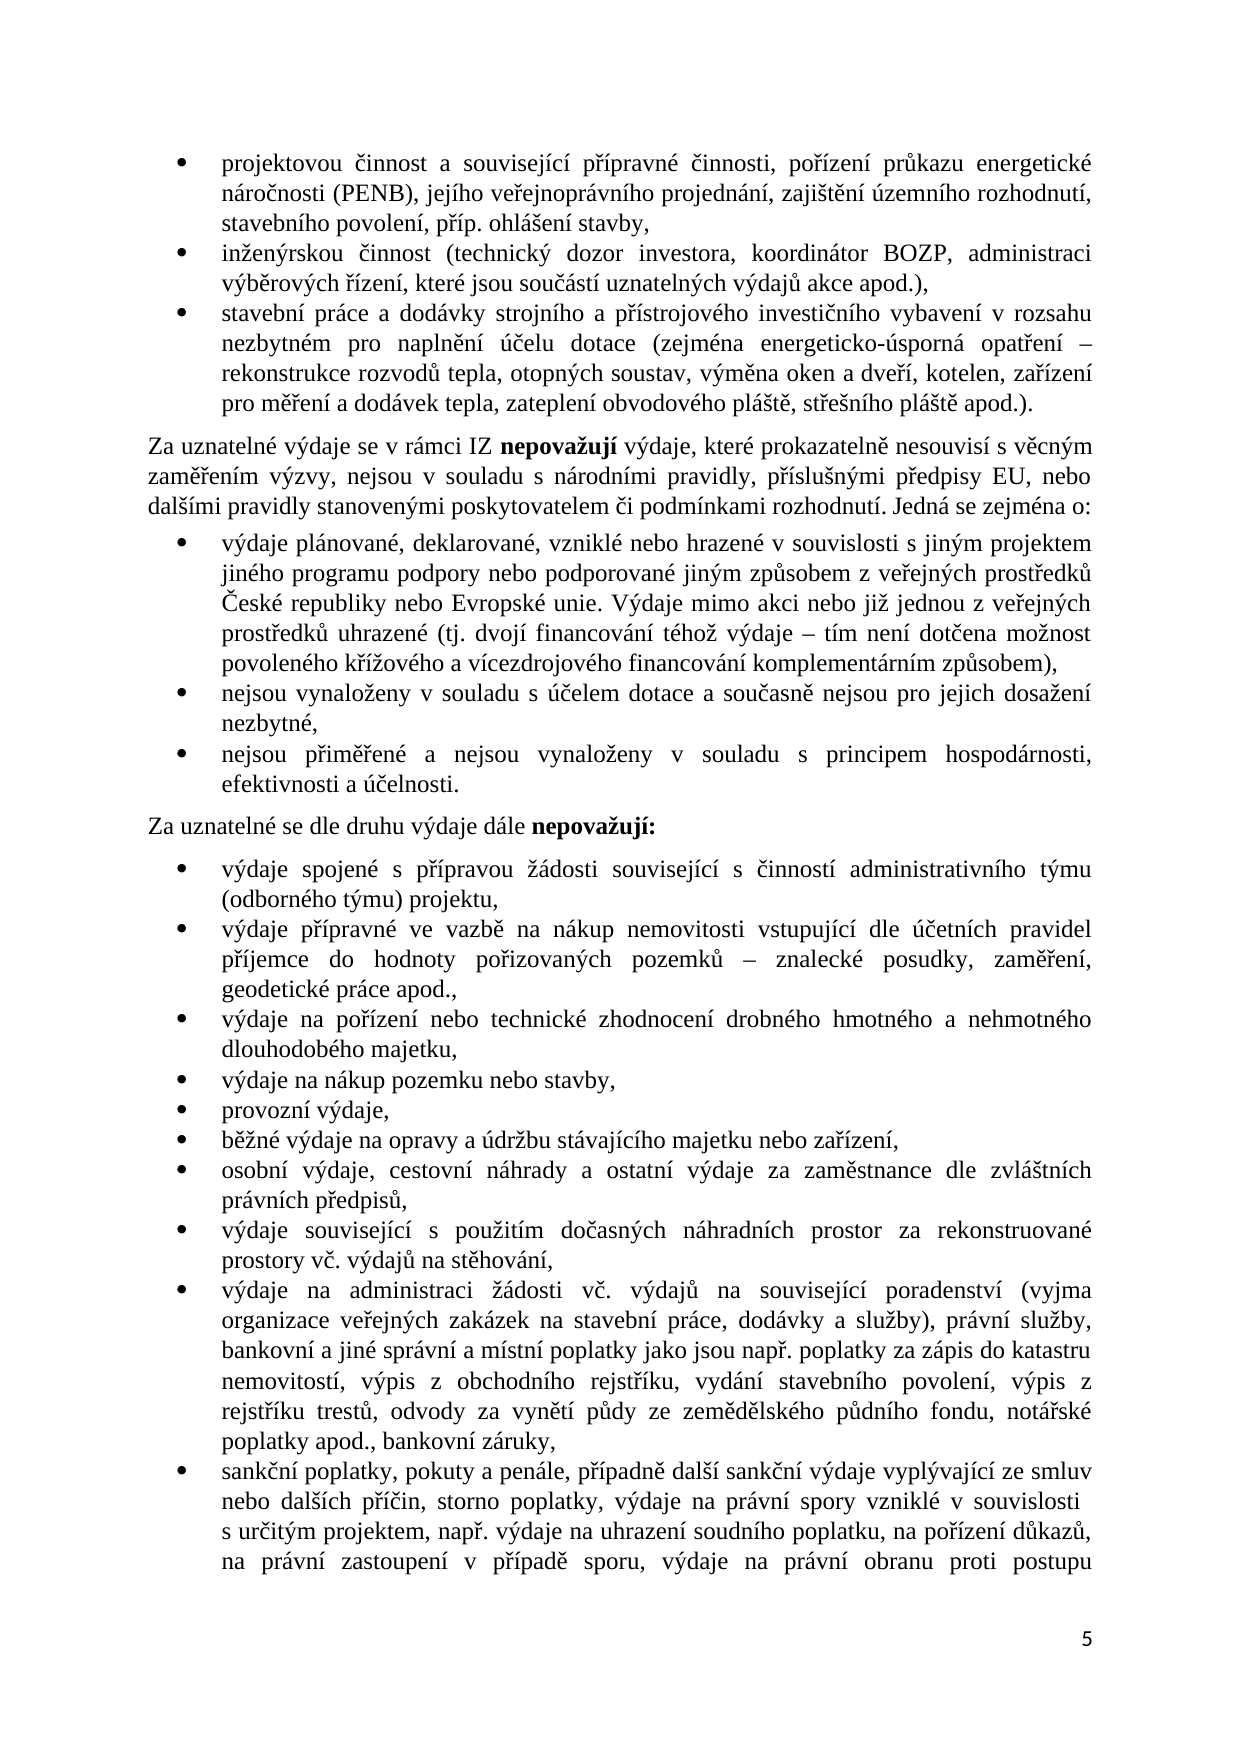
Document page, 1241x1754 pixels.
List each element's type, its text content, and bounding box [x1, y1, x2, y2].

list výdaje na pořízení nebo technické zhodnocení drobného hmotného a nehmotného dlouhodobého majetku, [177, 1004, 1093, 1063]
list výdaje na nákup pozemku nebo stavby, [177, 1065, 1093, 1093]
list výdaje související s použitím dočasných náhradních prostor za rekonstruované prostory vč. výdajů na stěhování, [177, 1215, 1093, 1274]
text Za uznatelné výdaje se v rámci IZ nepovažují výdaje, které prokazatelně nesouvisí s věcným zaměřením výzvy, nejsou v souladu s národními pravidly, příslušnými předpisy EU, nebo dalšími pravidly stanovenými poskytovatelem či podmínkami rozhodnutí. Jedná se zejména o: [148, 431, 1093, 520]
list běžné výdaje na opravy a údržbu stávajícího majetku nebo zařízení, [177, 1125, 1093, 1154]
list projektovou činnost a související přípravné činnosti, pořízení průkazu energetické náročnosti (PENB), jejího veřejnoprávního projednání, zajištění územního rozhodnutí, stavebního povolení, příp. ohlášení stavby, [177, 148, 1093, 237]
list provozní výdaje, [177, 1095, 1093, 1123]
list výdaje na administraci žádosti vč. výdajů na související poradenství (vyjma organizace veřejných zakázek na stavební práce, dodávky a služby), právní služby, bankovní a jiné správní a místní poplatky jako jsou např. poplatky za zápis do katastru nemovitostí, výpis z obchodního rejstříku, vydání stavebního povolení, výpis z rejstříku trestů, odvody za vynětí půdy ze zemědělského půdního fondu, notářské poplatky apod., bankovní záruky, [177, 1275, 1093, 1455]
list inženýrskou činnost (technický dozor investora, koordinátor BOZP, administraci výběrových řízení, které jsou součástí uznatelných výdajů akce apod.), [177, 238, 1093, 297]
list výdaje přípravné ve vazbě na nákup nemovitosti vstupující dle účetních pravidel příjemce do hodnoty pořizovaných pozemků – znalecké posudky, zaměření, geodetické práce apod., [177, 914, 1093, 1003]
list výdaje spojené s přípravou žádosti související s činností administrativního týmu (odborného týmu) projektu, [177, 854, 1093, 913]
list výdaje plánované, deklarované, vzniklé nebo hrazené v souvislosti s jiným projektem jiného programu podpory nebo podporované jiným způsobem z veřejných prostředků České republiky nebo Evropské unie. Výdaje mimo akci nebo již jednou z veřejných prostředků uhrazené (tj. dvojí financování téhož výdaje – tím není dotčena možnost povoleného křížového a vícezdrojového financování komplementárním způsobem), [177, 528, 1093, 677]
list osobní výdaje, cestovní náhrady a ostatní výdaje za zaměstnance dle zvláštních právních předpisů, [177, 1155, 1093, 1214]
text Za uznatelné se dle druhu výdaje dále nepovažují: [148, 811, 1093, 840]
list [177, 1456, 1093, 1575]
list stavební práce a dodávky strojního a přístrojového investičního vybavení v rozsahu nezbytném pro naplnění účelu dotace (zejména energeticko-úsporná opatření – rekonstrukce rozvodů tepla, otopných soustav, výměna oken a dveří, kotelen, zařízení pro měření a dodávek tepla, zateplení obvodového pláště, střešního pláště apod.). [177, 298, 1093, 417]
list nejsou přiměřené a nejsou vynaloženy v souladu s principem hospodárnosti, efektivnosti a účelnosti. [177, 739, 1093, 797]
list nejsou vynaloženy v souladu s účelem dotace a současně nejsou pro jejich dosažení nezbytné, [177, 678, 1093, 737]
